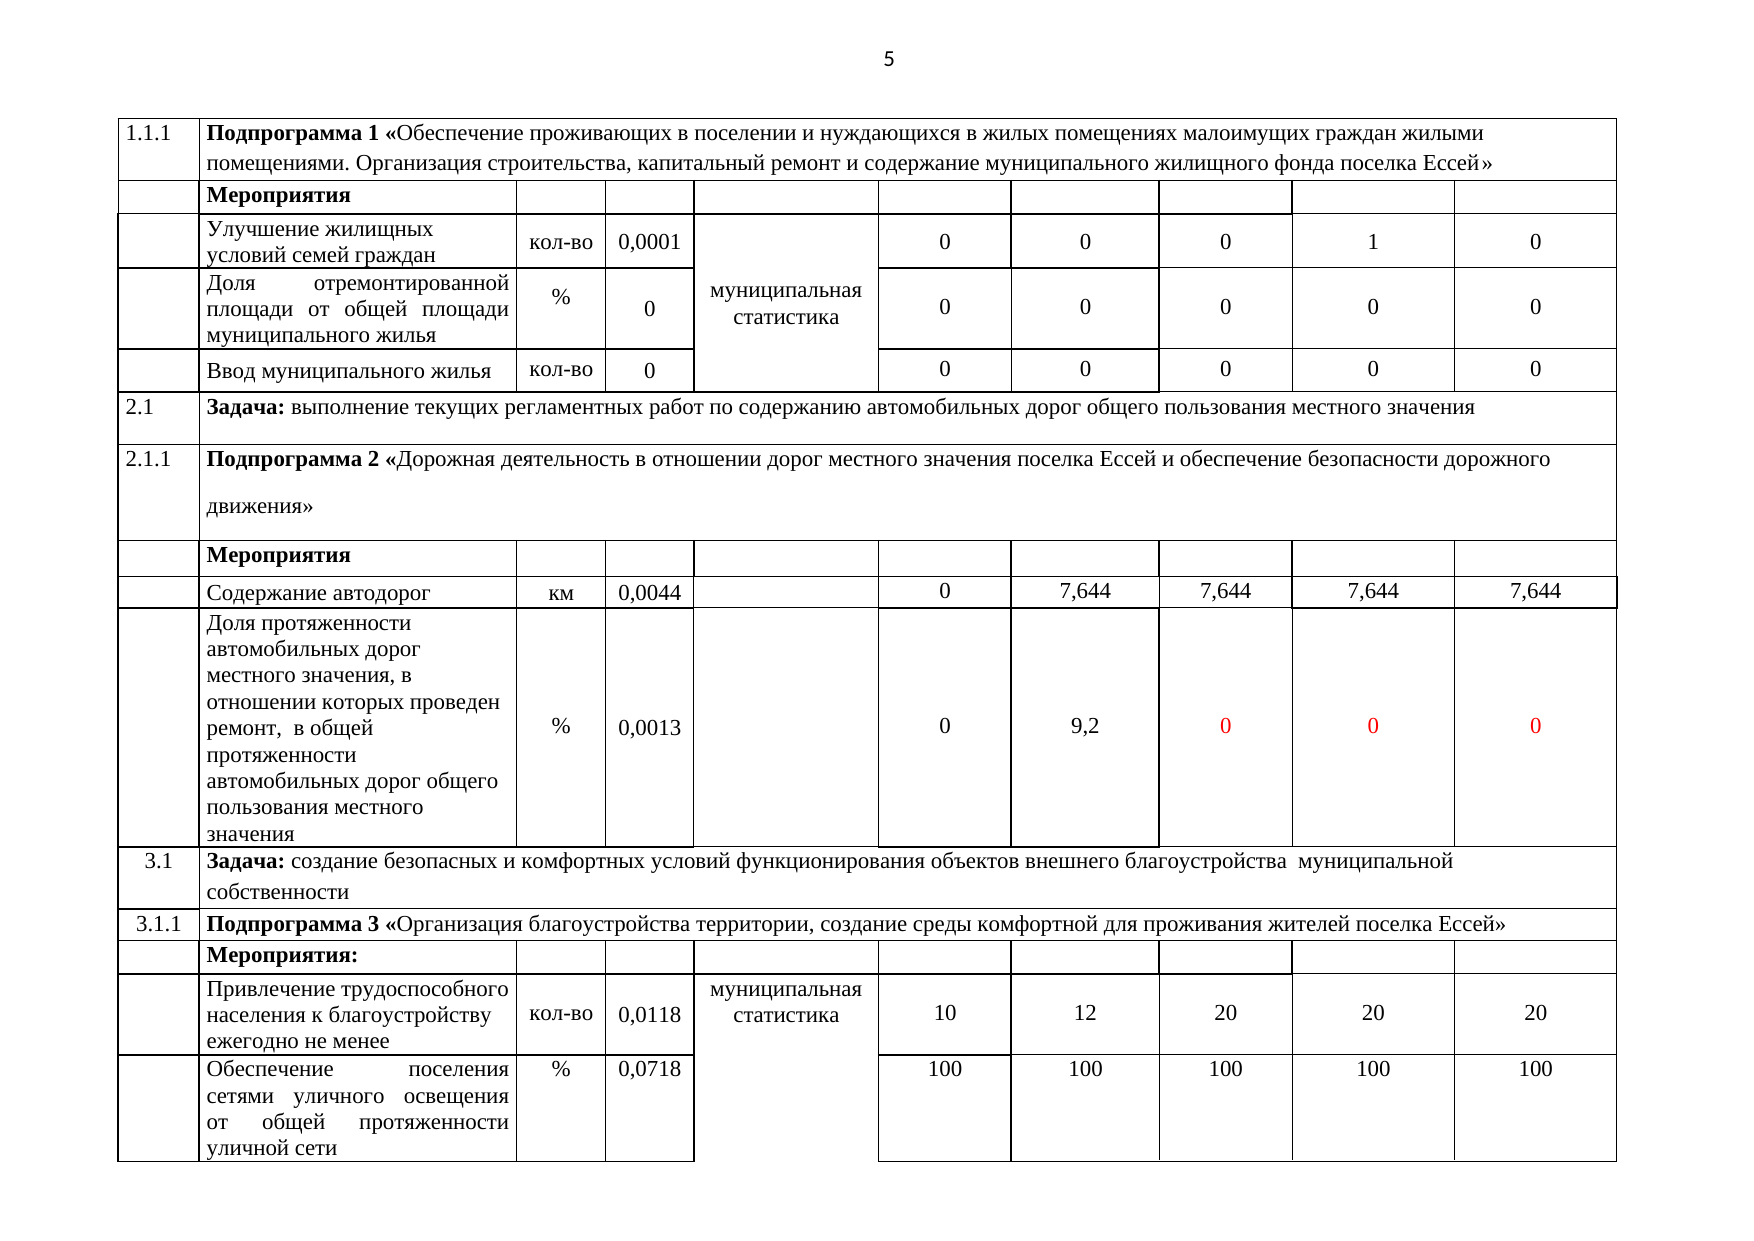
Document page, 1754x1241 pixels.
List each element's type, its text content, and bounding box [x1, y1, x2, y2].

table_cell кол-во [517, 350, 605, 391]
table_cell 0 [1160, 268, 1292, 348]
table_cell % [517, 1056, 605, 1161]
table_cell 20 [1293, 974, 1454, 1054]
table_cell 3.1 [119, 848, 199, 908]
table_cell [1160, 541, 1291, 576]
table_cell [119, 214, 198, 267]
table_cell [517, 541, 605, 576]
table_cell [119, 941, 198, 973]
table_cell [1293, 941, 1454, 973]
table_cell 0 [1455, 268, 1616, 348]
table_cell 0 [1293, 609, 1454, 846]
table_cell 9,2 [1012, 609, 1158, 846]
table_cell [119, 609, 198, 846]
table_cell 12 [1012, 975, 1159, 1054]
table_cell Мероприятия [200, 541, 516, 576]
table_cell [119, 350, 198, 391]
table_cell 2.1.1 [119, 445, 199, 540]
table_cell Обеспечение поселения сетями уличного освещения от общей протяженности уличной сети [200, 1056, 516, 1161]
table_cell Ввод муниципального жилья [200, 350, 516, 391]
table_cell муниципальная статистика [695, 975, 878, 1161]
table_cell 0 [1455, 214, 1616, 267]
table_cell 0,0001 [606, 215, 693, 267]
table_cell 0 [879, 609, 1010, 846]
table_cell 7,644 [1293, 577, 1454, 607]
table_cell [694, 608, 878, 846]
table_cell [119, 1056, 198, 1161]
table_cell 0,0013 [606, 609, 693, 846]
table_cell 100 [1012, 1055, 1159, 1161]
table_cell [1455, 181, 1616, 213]
table_cell 7,644 [1012, 577, 1159, 607]
table_cell [606, 181, 693, 213]
table_cell [119, 541, 198, 576]
table_cell [879, 941, 1010, 973]
table_cell [879, 541, 1010, 576]
table_cell Подпрограмма 2 «Дорожная деятельность в отношении дорог местного значения поселка Ессей и обеспечение безопасности дорожного движения» [200, 445, 1616, 540]
table_cell 100 [1292, 1055, 1454, 1161]
table_cell Улучшение жилищных условий семей граждан [200, 215, 516, 267]
table_cell [1012, 181, 1158, 213]
table_cell 100 [1454, 1055, 1616, 1161]
table_cell 3.1.1 [119, 910, 199, 940]
table_cell 20 [1455, 974, 1616, 1054]
table_cell 0 [879, 350, 1011, 391]
table_cell Мероприятия [200, 181, 516, 213]
table_cell [119, 577, 198, 607]
table_cell [1012, 541, 1158, 576]
table_cell 7,644 [1160, 577, 1291, 607]
table_cell [1293, 541, 1454, 576]
table_cell Доля протяженности автомобильных дорог местного значения, в отношении которых проведен ремонт, в общей протяженности автомобильных дорог общего пользования местного значения [200, 609, 516, 846]
table_cell [517, 181, 605, 213]
table_cell Задача: создание безопасных и комфортных условий функционирования объектов внешнего благоустройства муниципальной собственности [200, 847, 1616, 908]
table_cell [1160, 181, 1291, 213]
table_cell [119, 181, 198, 213]
table_cell [1293, 181, 1454, 213]
table_cell Привлечение трудоспособного населения к благоустройству ежегодно не менее [200, 975, 516, 1054]
table_cell 0 [606, 269, 693, 348]
table_cell [1160, 941, 1291, 973]
table_cell 0 [1012, 215, 1158, 267]
table_cell [879, 181, 1010, 213]
table_cell 0 [1160, 608, 1292, 846]
table_cell км [517, 577, 605, 607]
table_cell [119, 269, 198, 348]
table_cell 0 [606, 350, 693, 391]
table_cell Подпрограмма 1 «Обеспечение проживающих в поселении и нуждающихся в жилых помещениях малоимущих граждан жилыми помещениями. Организация строительства, капитальный ремонт и содержание муниципального жилищного фонда поселка Ессей» [200, 119, 1616, 179]
table_cell [1455, 941, 1616, 973]
table_cell кол-во [517, 215, 605, 267]
table_cell 0 [879, 215, 1010, 267]
table_cell 0 [879, 577, 1010, 607]
table_cell [517, 941, 605, 973]
table_cell [606, 941, 693, 973]
table_cell 0 [1293, 268, 1454, 348]
table_cell 0 [1293, 349, 1454, 391]
table_cell 2.1 [119, 393, 199, 444]
table_cell Мероприятия: [200, 941, 516, 973]
table_cell 20 [1160, 975, 1292, 1054]
table_cell 0 [879, 269, 1011, 348]
table_cell % [517, 269, 605, 348]
table_cell % [517, 609, 605, 846]
table_cell [119, 975, 198, 1054]
table_cell 0,0718 [606, 1056, 693, 1161]
table_cell [1455, 541, 1616, 576]
table_cell [695, 181, 878, 213]
table_cell 100 [1159, 1055, 1292, 1161]
table_cell 1.1.1 [119, 119, 199, 179]
table_cell Задача: выполнение текущих регламентных работ по содержанию автомобильных дорог общего пользования местного значения [200, 392, 1616, 444]
table_cell 0 [1455, 349, 1616, 391]
table_cell 0 [1012, 350, 1158, 391]
table_cell 0 [1160, 215, 1292, 267]
table_cell Доля отремонтированной площади от общей площади муниципального жилья [200, 269, 516, 348]
table_cell кол-во [517, 975, 605, 1054]
table_cell [694, 577, 878, 607]
table_cell [695, 541, 878, 576]
table_cell 0 [1160, 349, 1292, 391]
table_cell Подпрограмма 3 «Организация благоустройства территории, создание среды комфортной для проживания жителей поселка Ессей» [200, 909, 1616, 940]
table_cell 7,644 [1455, 577, 1616, 607]
table_cell 0,0044 [606, 577, 693, 607]
table_cell 0 [1012, 269, 1158, 348]
table_cell муниципальная статистика [695, 215, 878, 391]
table_cell 0 [1455, 609, 1616, 846]
table_cell 0,0118 [606, 975, 693, 1054]
table_cell [606, 541, 693, 576]
table_cell Содержание автодорог [200, 577, 516, 607]
table_cell [1012, 941, 1158, 973]
table_cell 100 [879, 1056, 1010, 1161]
table_cell [695, 941, 878, 973]
table_cell 10 [879, 975, 1010, 1054]
table_cell 1 [1293, 214, 1454, 267]
